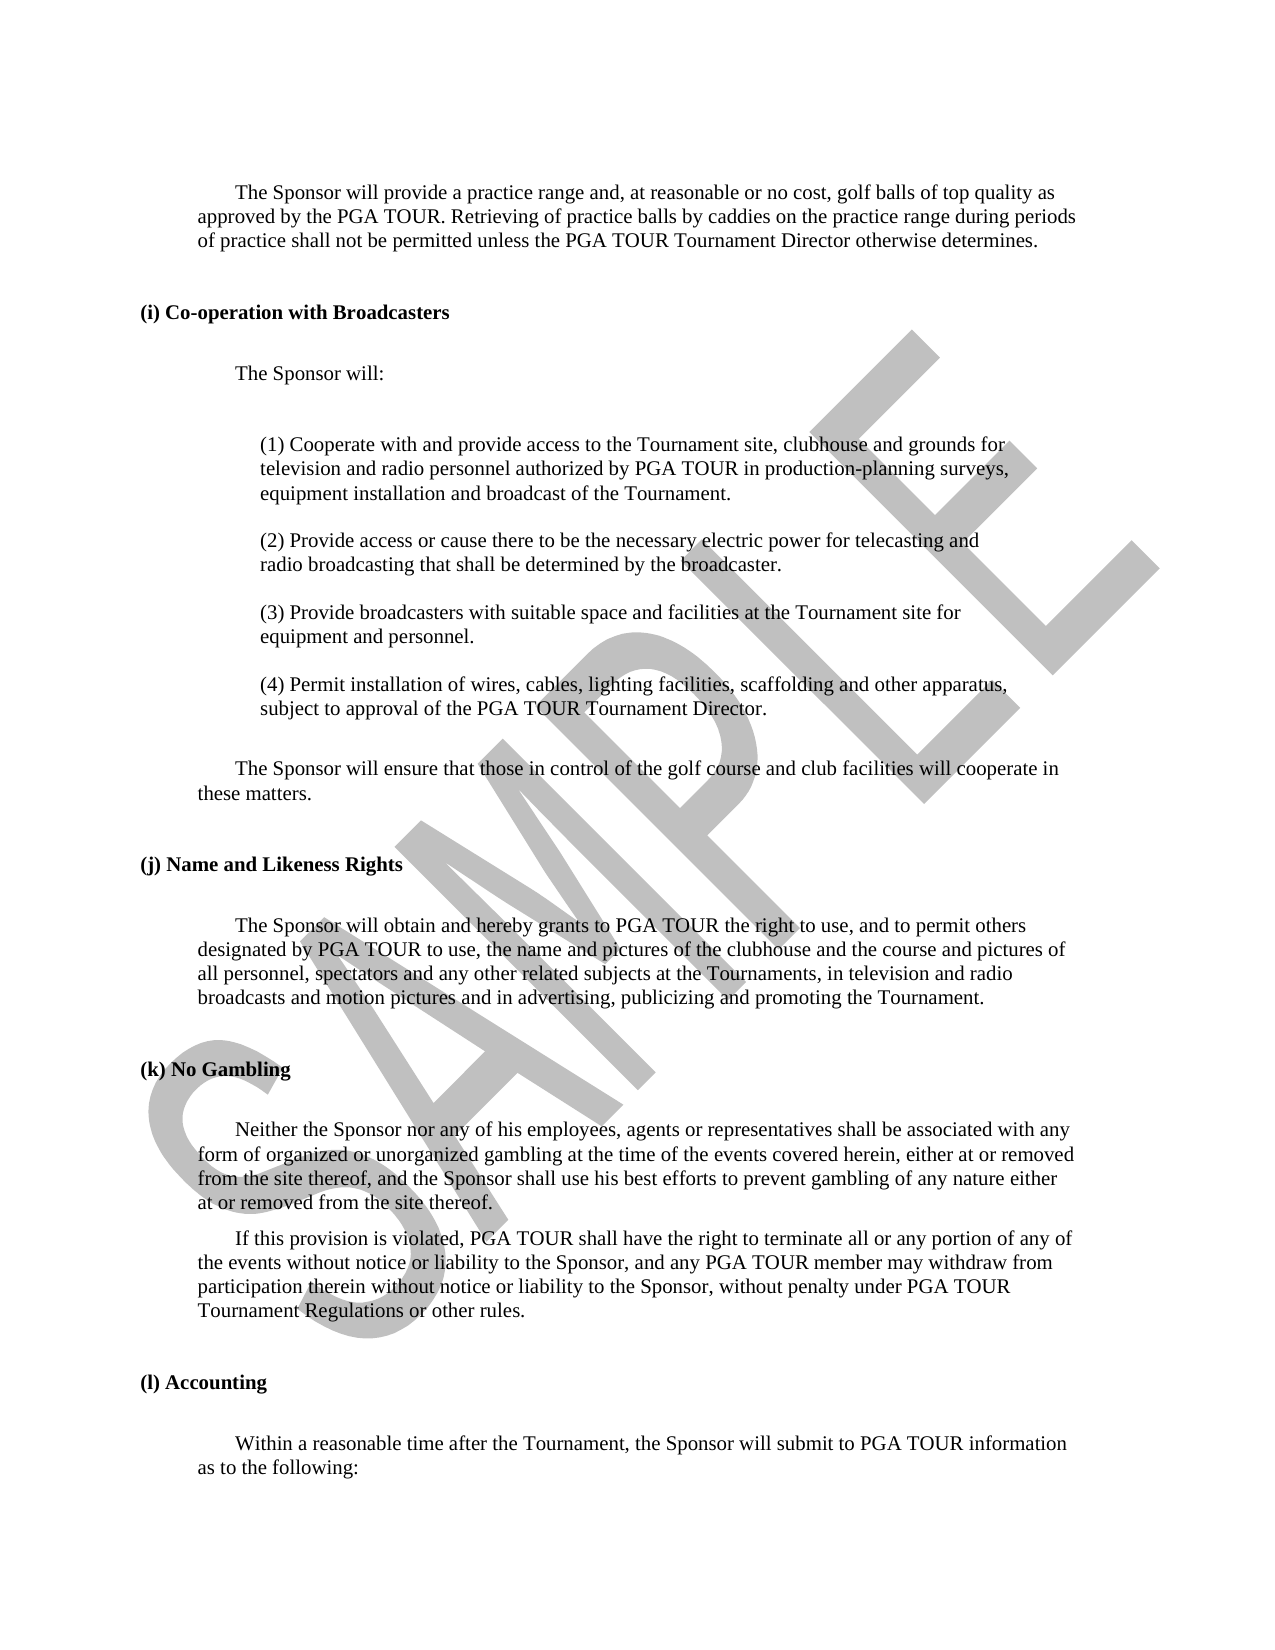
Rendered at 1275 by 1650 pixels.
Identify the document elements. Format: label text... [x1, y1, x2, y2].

text (i) Co-operation with Broadcasters [135, 300, 1140, 324]
text The Sponsor will provide a practice range and, at reasonable or no cost, golf balls of top quality as approved by the PGA TOUR. Retrieving of practice balls by caddies on the practice range during periods of practice shall not be permitted unless the PGA TOUR Tournament Director otherwise determines. [197, 180, 1077, 252]
text (k) No Gambling [135, 1057, 1140, 1081]
text (3) Provide broadcasters with suitable space and facilities at the Tournament site for equipment and personnel. [260, 600, 1015, 648]
text Neither the Sponsor nor any of his employees, agents or representatives shall be associated with any form of organized or unorganized gambling at the time of the events covered herein, either at or removed from the site thereof, and the Sponsor shall use his best efforts to prevent gambling of any nature either at or removed from the site thereof. [197, 1117, 1077, 1214]
text If this provision is violated, PGA TOUR shall have the right to terminate all or any portion of any of the events without notice or liability to the Sponsor, and any PGA TOUR member may withdraw from participation therein without notice or liability to the Sponsor, without penalty under PGA TOUR Tournament Regulations or other rules. [197, 1226, 1077, 1322]
text Within a reasonable time after the Tournament, the Sponsor will submit to PGA TOUR information as to the following: [197, 1431, 1077, 1479]
text (1) Cooperate with and provide access to the Tournament site, clubhouse and grounds for television and radio personnel authorized by PGA TOUR in production-planning surveys, equipment installation and broadcast of the Tournament. [260, 432, 1015, 504]
text (2) Provide access or cause there to be the necessary electric power for telecasting and radio broadcasting that shall be determined by the broadcaster. [260, 528, 1015, 576]
text (4) Permit installation of wires, cables, lighting facilities, scaffolding and other apparatus, subject to approval of the PGA TOUR Tournament Director. [260, 672, 1015, 720]
text (j) Name and Likeness Rights [135, 852, 1140, 876]
text (l) Accounting [135, 1370, 1140, 1394]
text The Sponsor will: [197, 361, 1077, 384]
text The Sponsor will ensure that those in control of the golf course and club facilities will cooperate in these matters. [197, 756, 1077, 804]
text The Sponsor will obtain and hereby grants to PGA TOUR the right to use, and to permit others designated by PGA TOUR to use, the name and pictures of the clubhouse and the course and pictures of all personnel, spectators and any other related subjects at the Tournaments, in television and radio broadcasts and motion pictures and in advertising, publicizing and promoting the Tournament. [197, 913, 1077, 1009]
